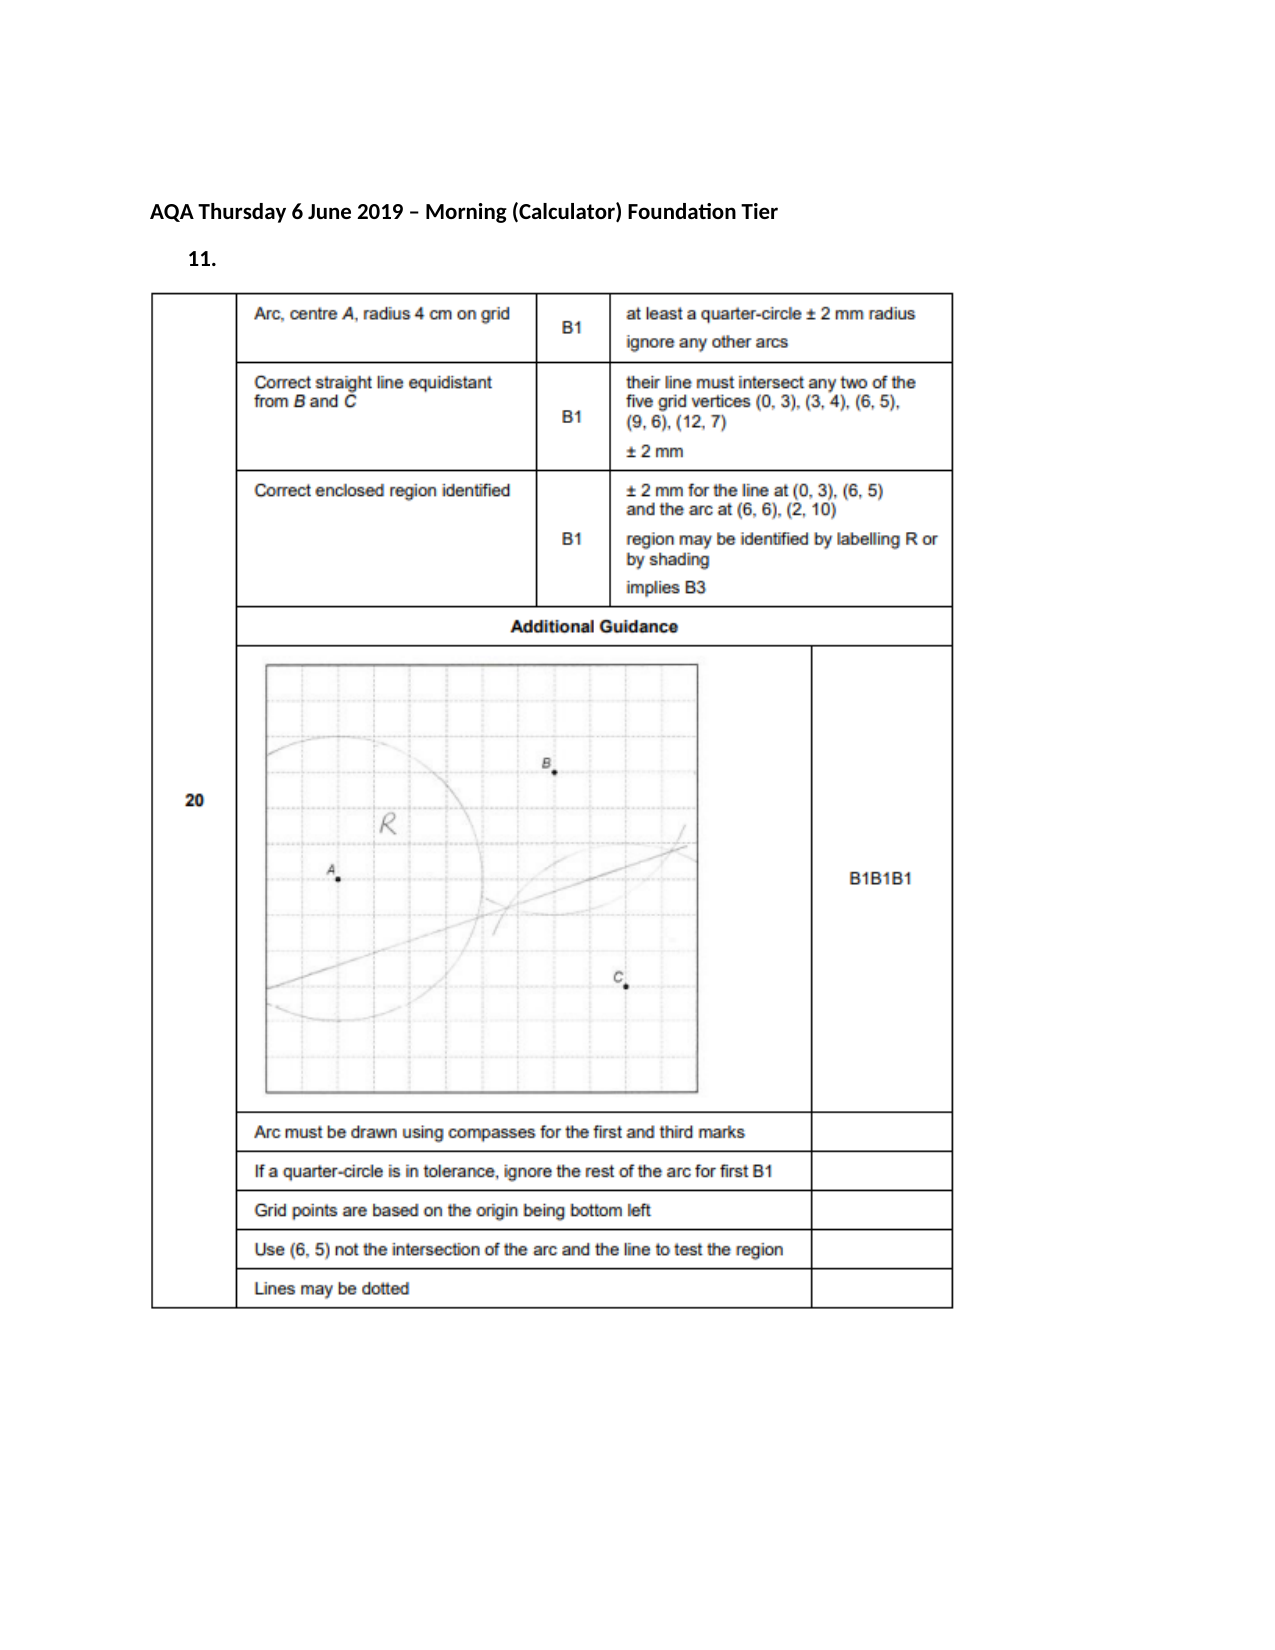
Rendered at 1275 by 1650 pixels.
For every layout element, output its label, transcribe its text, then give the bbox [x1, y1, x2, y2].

text AQA Thursday 6 June 2019 – Morning (Calculator) Foundation Tier [150, 197, 1125, 225]
picture [150, 290, 955, 1312]
